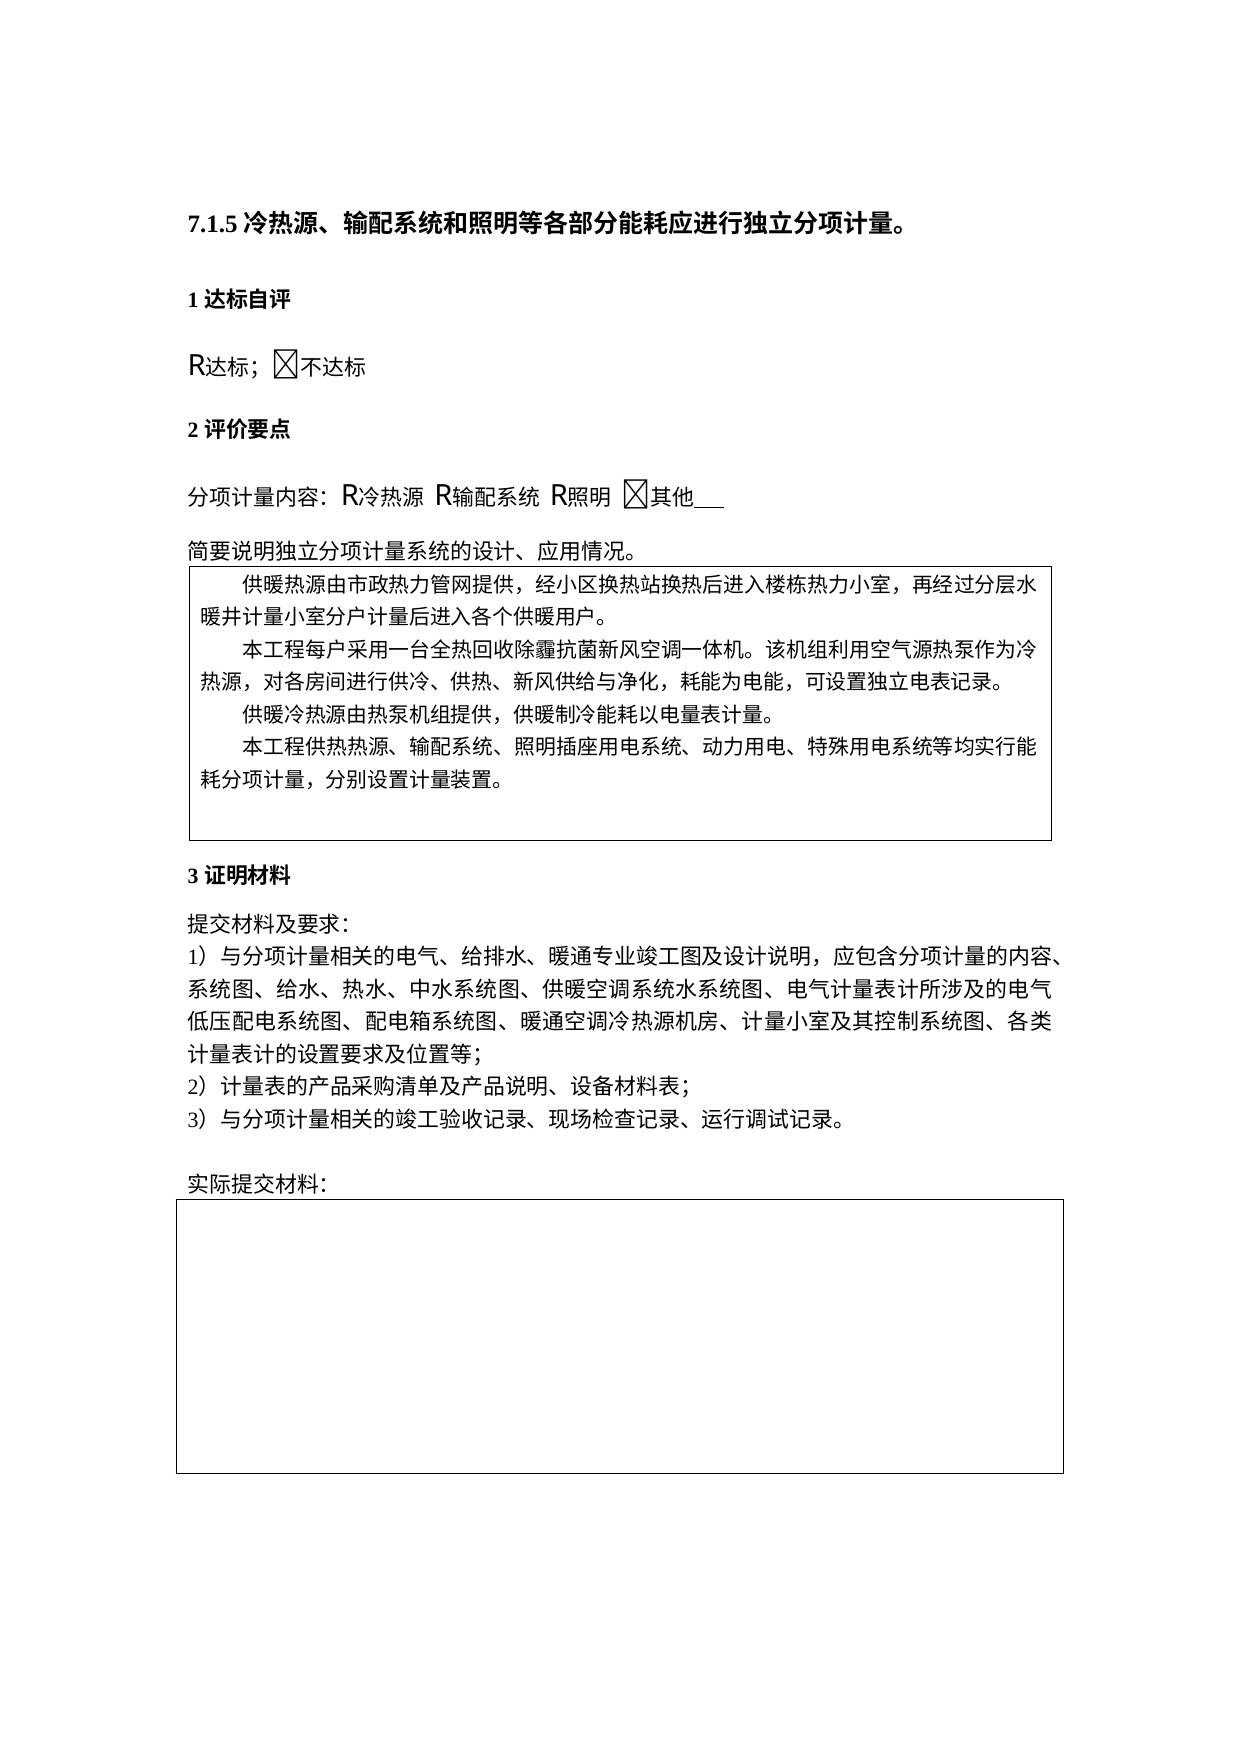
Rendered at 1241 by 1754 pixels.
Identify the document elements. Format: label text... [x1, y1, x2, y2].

text 实际提交材料： [187, 1166, 1053, 1199]
text 1 达标自评 [187, 281, 1053, 314]
text 达标；不达标 [187, 330, 1053, 395]
text 3）与分项计量相关的竣工验收记录、现场检查记录、运行调试记录。 [187, 1101, 1053, 1134]
text 3 证明材料 [187, 857, 1053, 890]
table_header [177, 1200, 1063, 1473]
text 2）计量表的产品采购清单及产品说明、设备材料表； [187, 1069, 1053, 1101]
text 2 评价要点 [187, 411, 1053, 444]
text 1）与分项计量相关的电气、给排水、暖通专业竣工图及设计说明，应包含分项计量的内容、系统图、给水、热水、中水系统图、供暖空调系统水系统图、电气计量表计所涉及的电气低压配电系统图、配电箱系统图、暖通空调冷热源机房、计量小室及其控制系统图、各类计量表计的设置要求及位置等； [187, 939, 1053, 1069]
subtitle 7.1.5 冷热源、输配系统和照明等各部分能耗应进行独立分项计量。 [187, 189, 1053, 254]
text 分项计量内容：冷热源 输配系统 照明 其他 [187, 460, 1053, 525]
text 提交材料及要求： [187, 906, 1053, 939]
table_header 供暖热源由市政热力管网提供，经小区换热站换热后进入楼栋热力小室，再经过分层水暖井计量小室分户计量后进入各个供暖用户。 本工程每户采用一台全热回收除霾抗菌新风空调一体机。该机组利用空气源热泵作为冷热源，对各房间进行供冷、供热、新风供给与净化，耗能为电能，可设置独立电表记录。 供暖冷热源由热泵机组提供，供暖制冷能耗以电量表计量。 本工程供热热源、输配系统、照明插座用电系统、动力用电、特殊用电系统等均实行能耗分项计量，分别设置计量装置。 [190, 567, 1051, 840]
text 简要说明独立分项计量系统的设计、应用情况。 [187, 533, 1053, 566]
